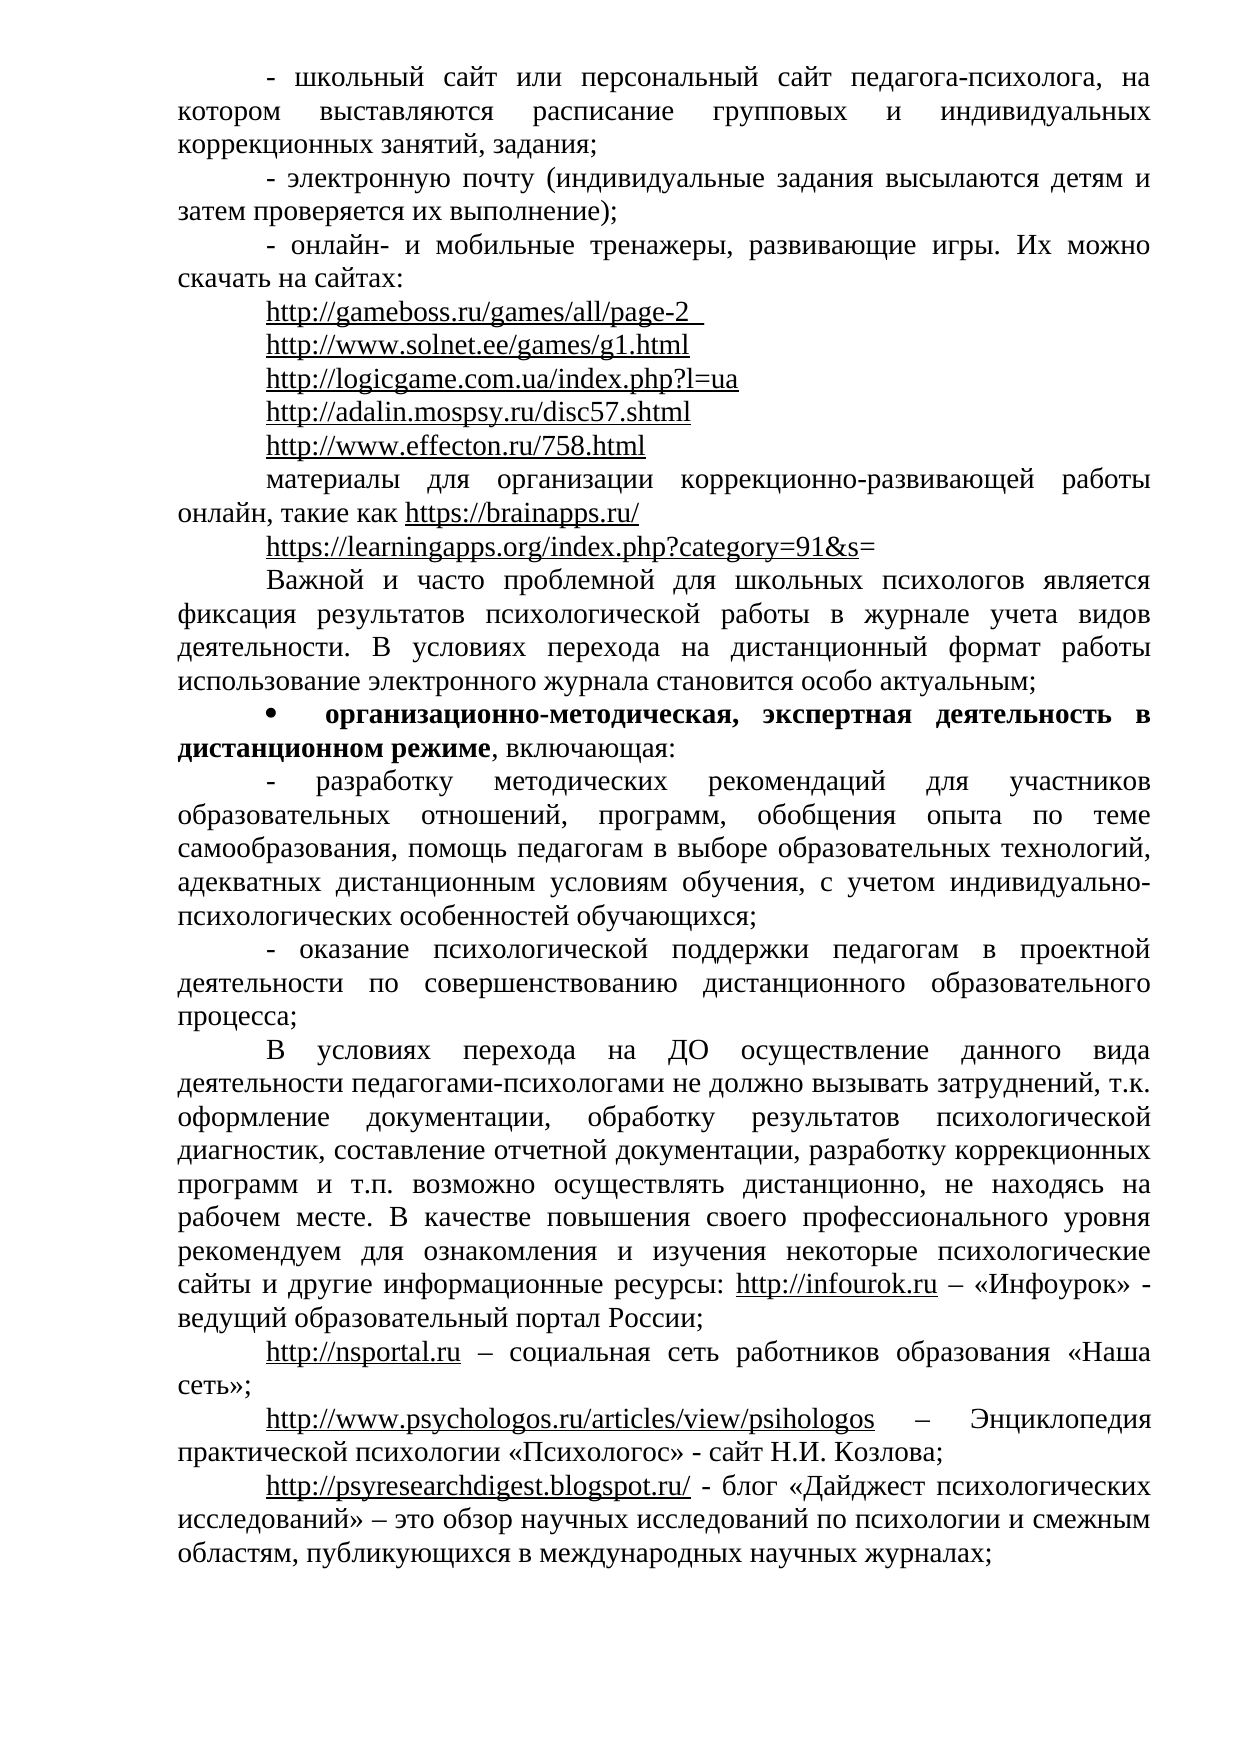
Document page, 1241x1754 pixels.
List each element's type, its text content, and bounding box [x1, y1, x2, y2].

text http://nsportal.ru – социальная сеть работников образования «Наша сеть»; [177, 1334, 1152, 1401]
text - разработку методических рекомендаций для участников образовательных отношений, программ, обобщения опыта по теме самообразования, помощь педагогам в выборе образовательных технологий, адекватных дистанционным условиям обучения, с учетом индивидуально-психологических особенностей обучающихся; [177, 763, 1152, 931]
text http://adalin.mospsy.ru/disc57.shtml [177, 394, 1152, 428]
text http://psyresearchdigest.blogspot.ru/ - блог «Дайджест психологических исследований» – это обзор научных исследований по психологии и смежным областям, публикующихся в международных научных журналах; [177, 1468, 1152, 1568]
text Важной и часто проблемной для школьных психологов является фиксация результатов психологической работы в журнале учета видов деятельности. В условиях перехода на дистанционный формат работы использование электронного журнала становится особо актуальным; [177, 562, 1152, 696]
text https://learningapps.org/index.php?category=91&s= [177, 529, 1152, 562]
text В условиях перехода на ДО осуществление данного вида деятельности педагогами-психологами не должно вызывать затруднений, т.к. оформление документации, обработку результатов психологической диагностик, составление отчетной документации, разработку коррекционных программ и т.п. возможно осуществлять дистанционно, не находясь на рабочем месте. В качестве повышения своего профессионального уровня рекомендуем для ознакомления и изучения некоторые психологические сайты и другие информационные ресурсы: http://infourok.ru – «Инфоурок» - ведущий образовательный портал России; [177, 1032, 1152, 1334]
list организационно-методическая, экспертная деятельность в дистанционном режиме, включающая: [177, 696, 1152, 763]
text - оказание психологической поддержки педагогам в проектной деятельности по совершенствованию дистанционного образовательного процесса; [177, 931, 1152, 1032]
text - школьный сайт или персональный сайт педагога-психолога, на котором выставляются расписание групповых и индивидуальных коррекционных занятий, задания; [177, 59, 1152, 160]
text http://www.psychologos.ru/articles/view/psihologos – Энциклопедия практической психологии «Психологос» - сайт Н.И. Козлова; [177, 1401, 1152, 1468]
text http://www.effecton.ru/758.html [177, 428, 1152, 462]
text - онлайн- и мобильные тренажеры, развивающие игры. Их можно скачать на сайтах: [177, 227, 1152, 294]
text материалы для организации коррекционно-развивающей работы онлайн, такие как https://brainapps.ru/ [177, 462, 1152, 529]
text http://www.solnet.ee/games/g1.html [177, 327, 1152, 361]
text http://logicgame.com.ua/index.php?l=ua [177, 361, 1152, 394]
text - электронную почту (индивидуальные задания высылаются детям и затем проверяется их выполнение); [177, 160, 1152, 227]
text http://gameboss.ru/games/all/page-2_ [177, 294, 1152, 327]
